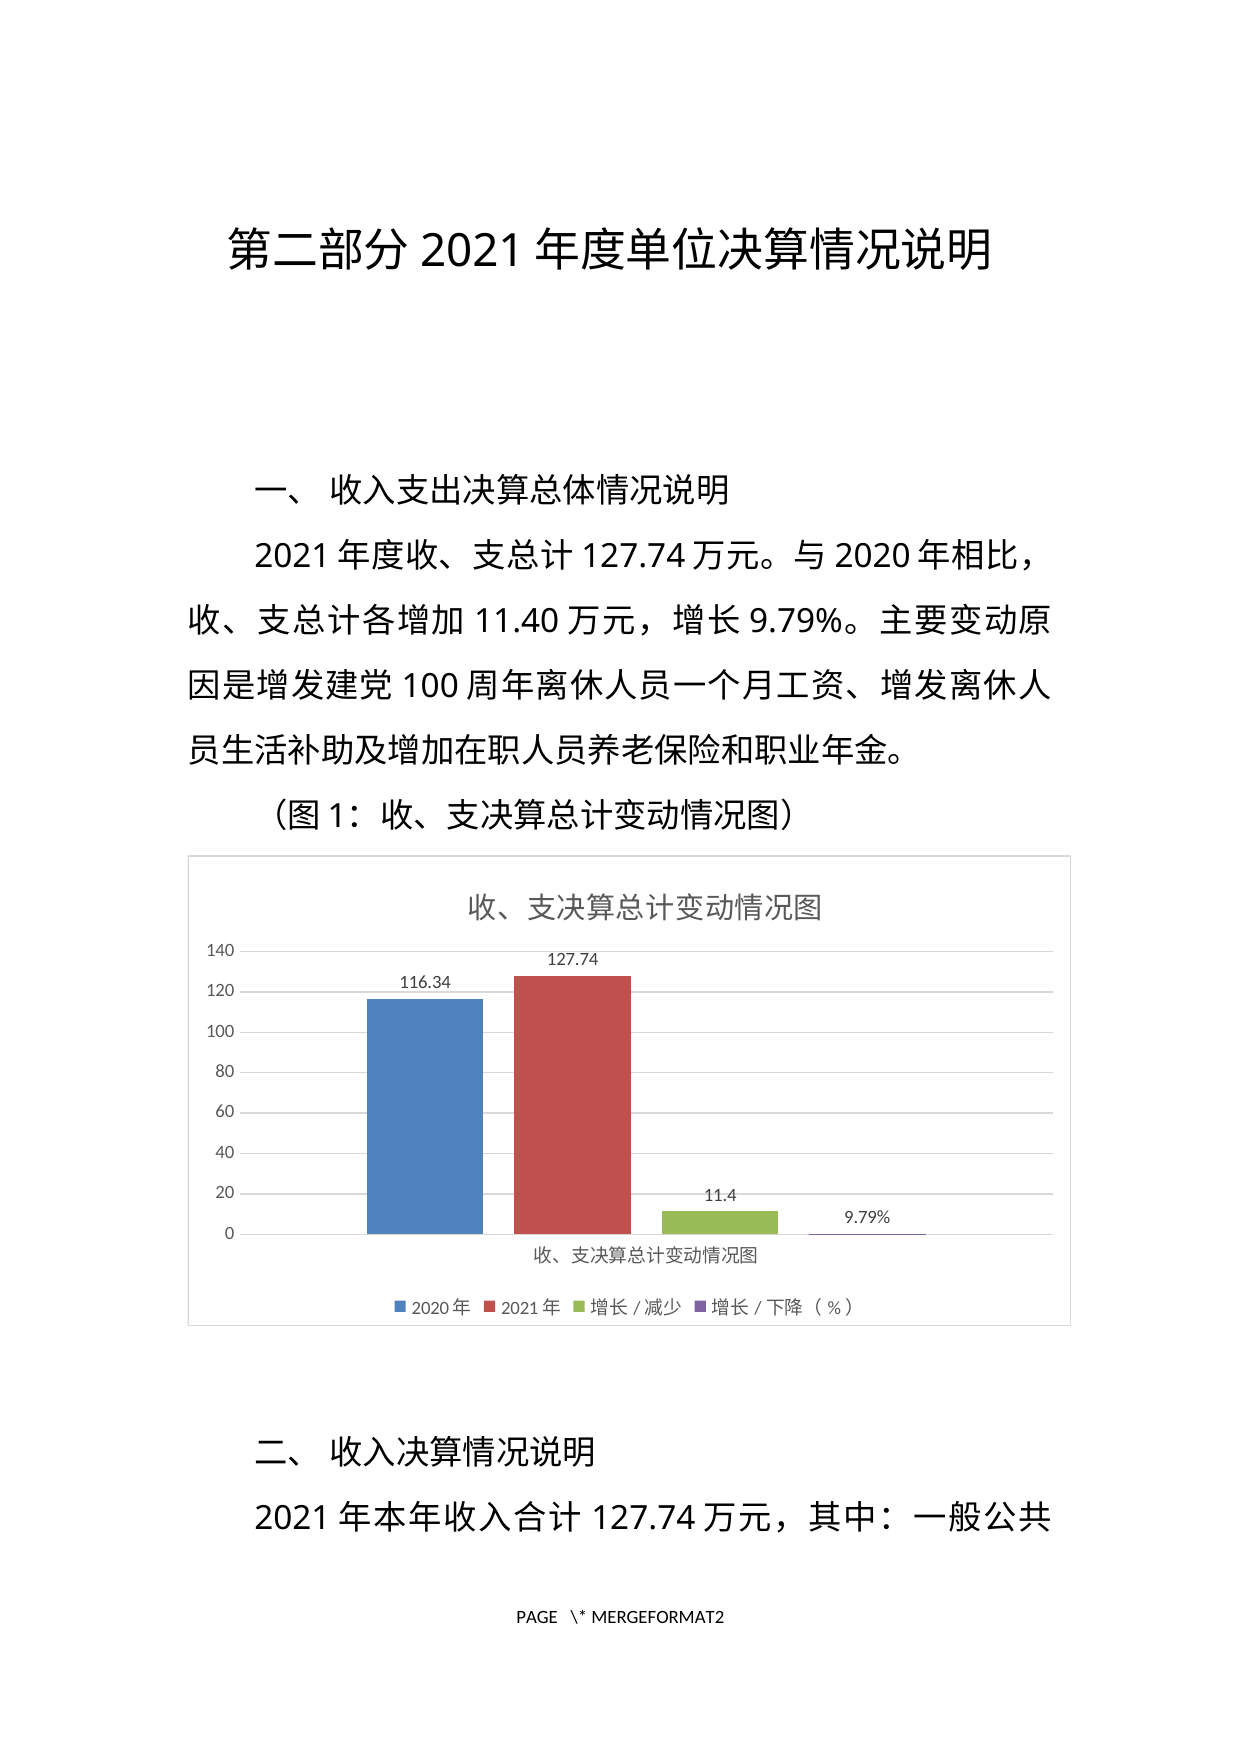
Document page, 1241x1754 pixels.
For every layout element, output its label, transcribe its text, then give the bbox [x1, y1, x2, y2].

subtitle 第二部分 2021年度单位决算情况说明 [187, 197, 1007, 295]
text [187, 1482, 1053, 1547]
list 收入支出决算总体情况说明 [254, 456, 1053, 521]
text （图1：收、支决算总计变动情况图） [187, 781, 1053, 846]
text 2021年度收、支总计127.74万元。与2020年相比，收、支总计各增加11.40万元，增长9.79%。主要变动原因是增发建党100周年离休人员一个月工资、增发离休人员生活补助及增加在职人员养老保险和职业年金。 [187, 521, 1053, 781]
list 收入决算情况说明 [254, 1417, 1053, 1482]
